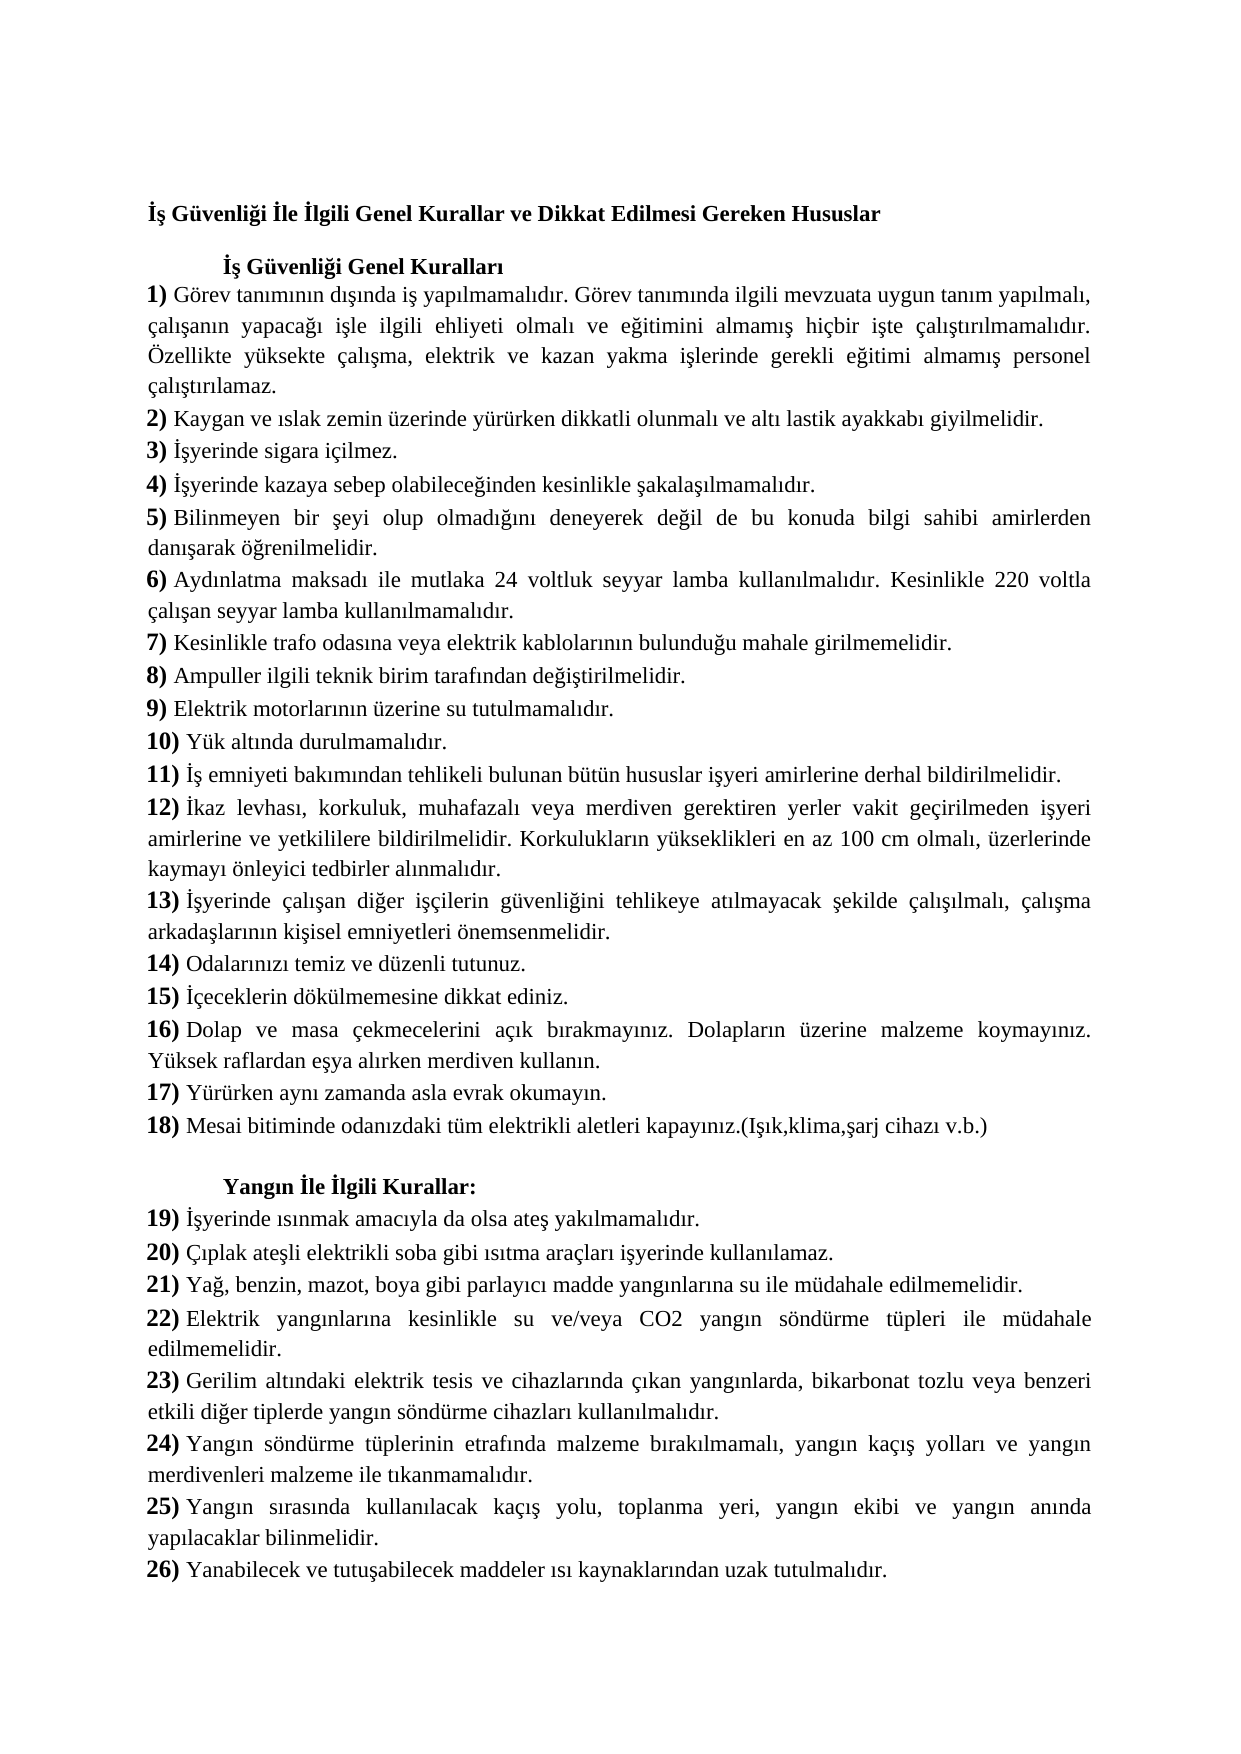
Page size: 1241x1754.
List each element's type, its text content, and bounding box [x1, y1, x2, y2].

list Mesai bitiminde odanızdaki tüm elektrikli aletleri kapayınız.(Işık,klima,şarj cihazı v.b.) [146, 1110, 1093, 1139]
list Aydınlatma maksadı ile mutlaka 24 voltluk seyyar lamba kullanılmalıdır. Kesinlikle 220 voltla çalışan seyyar lamba kullanılmamalıdır. [146, 564, 1093, 623]
list Görev tanımının dışında iş yapılmamalıdır. Görev tanımında ilgili mevzuata uygun tanım yapılmalı, çalışanın yapacağı işle ilgili ehliyeti olmalı ve eğitimini almamış hiçbir işte çalıştırılmamalıdır. Özellikte yüksekte çalışma, elektrik ve kazan yakma işlerinde gerekli eğitimi almamış personel çalıştırılamaz. [146, 279, 1093, 399]
text İş Güvenliği Genel Kuralları [223, 253, 1093, 279]
list Ampuller ilgili teknik birim tarafından değiştirilmelidir. [146, 660, 1093, 689]
list Yürürken aynı zamanda asla evrak okumayın. [146, 1077, 1093, 1106]
list Yanabilecek ve tutuşabilecek maddeler ısı kaynaklarından uzak tutulmalıdır. [146, 1554, 1093, 1583]
text Yangın İle İlgili Kurallar: [223, 1173, 1093, 1200]
list İşyerinde kazaya sebep olabileceğinden kesinlikle şakalaşılmamalıdır. [146, 469, 1093, 497]
list İşyerinde sigara içilmez. [146, 436, 1093, 464]
list Bilinmeyen bir şeyi olup olmadığını deneyerek değil de bu konuda bilgi sahibi amirlerden danışarak öğrenilmelidir. [146, 502, 1093, 561]
list İçeceklerin dökülmemesine dikkat ediniz. [146, 981, 1093, 1010]
list İşyerinde çalışan diğer işçilerin güvenliğini tehlikeye atılmayacak şekilde çalışılmalı, çalışma arkadaşlarının kişisel emniyetleri önemsenmelidir. [146, 885, 1093, 944]
list İkaz levhası, korkuluk, muhafazalı veya merdiven gerektiren yerler vakit geçirilmeden işyeri amirlerine ve yetkililere bildirilmelidir. Korkulukların yükseklikleri en az 100 cm olmalı, üzerlerinde kaymayı önleyici tedbirler alınmalıdır. [146, 792, 1093, 882]
list Yangın söndürme tüplerinin etrafında malzeme bırakılmamalı, yangın kaçış yolları ve yangın merdivenleri malzeme ile tıkanmamalıdır. [146, 1428, 1093, 1487]
list Çıplak ateşli elektrikli soba gibi ısıtma araçları işyerinde kullanılamaz. [146, 1237, 1093, 1265]
list Gerilim altındaki elektrik tesis ve cihazlarında çıkan yangınlarda, bikarbonat tozlu veya benzeri etkili diğer tiplerde yangın söndürme cihazları kullanılmalıdır. [146, 1365, 1093, 1424]
list Yağ, benzin, mazot, boya gibi parlayıcı madde yangınlarına su ile müdahale edilmemelidir. [146, 1269, 1093, 1298]
list Yük altında durulmamalıdır. [146, 726, 1093, 755]
list Kesinlikle trafo odasına veya elektrik kablolarının bulunduğu mahale girilmemelidir. [146, 627, 1093, 656]
list İş emniyeti bakımından tehlikeli bulunan bütün hususlar işyeri amirlerine derhal bildirilmelidir. [146, 759, 1093, 788]
list İşyerinde ısınmak amacıyla da olsa ateş yakılmamalıdır. [146, 1203, 1093, 1232]
list Yangın sırasında kullanılacak kaçış yolu, toplanma yeri, yangın ekibi ve yangın anında yapılacaklar bilinmelidir. [146, 1491, 1093, 1550]
list Odalarınızı temiz ve düzenli tutunuz. [146, 948, 1093, 977]
list Elektrik yangınlarına kesinlikle su ve/veya CO2 yangın söndürme tüpleri ile müdahale edilmemelidir. [146, 1303, 1093, 1362]
list Kaygan ve ıslak zemin üzerinde yürürken dikkatli olunmalı ve altı lastik ayakkabı giyilmelidir. [146, 403, 1093, 431]
list Dolap ve masa çekmecelerini açık bırakmayınız. Dolapların üzerine malzeme koymayınız. Yüksek raflardan eşya alırken merdiven kullanın. [146, 1014, 1093, 1073]
list Elektrik motorlarının üzerine su tutulmamalıdır. [146, 693, 1093, 722]
text İş Güvenliği İle İlgili Genel Kurallar ve Dikkat Edilmesi Gereken Hususlar [148, 200, 1093, 227]
